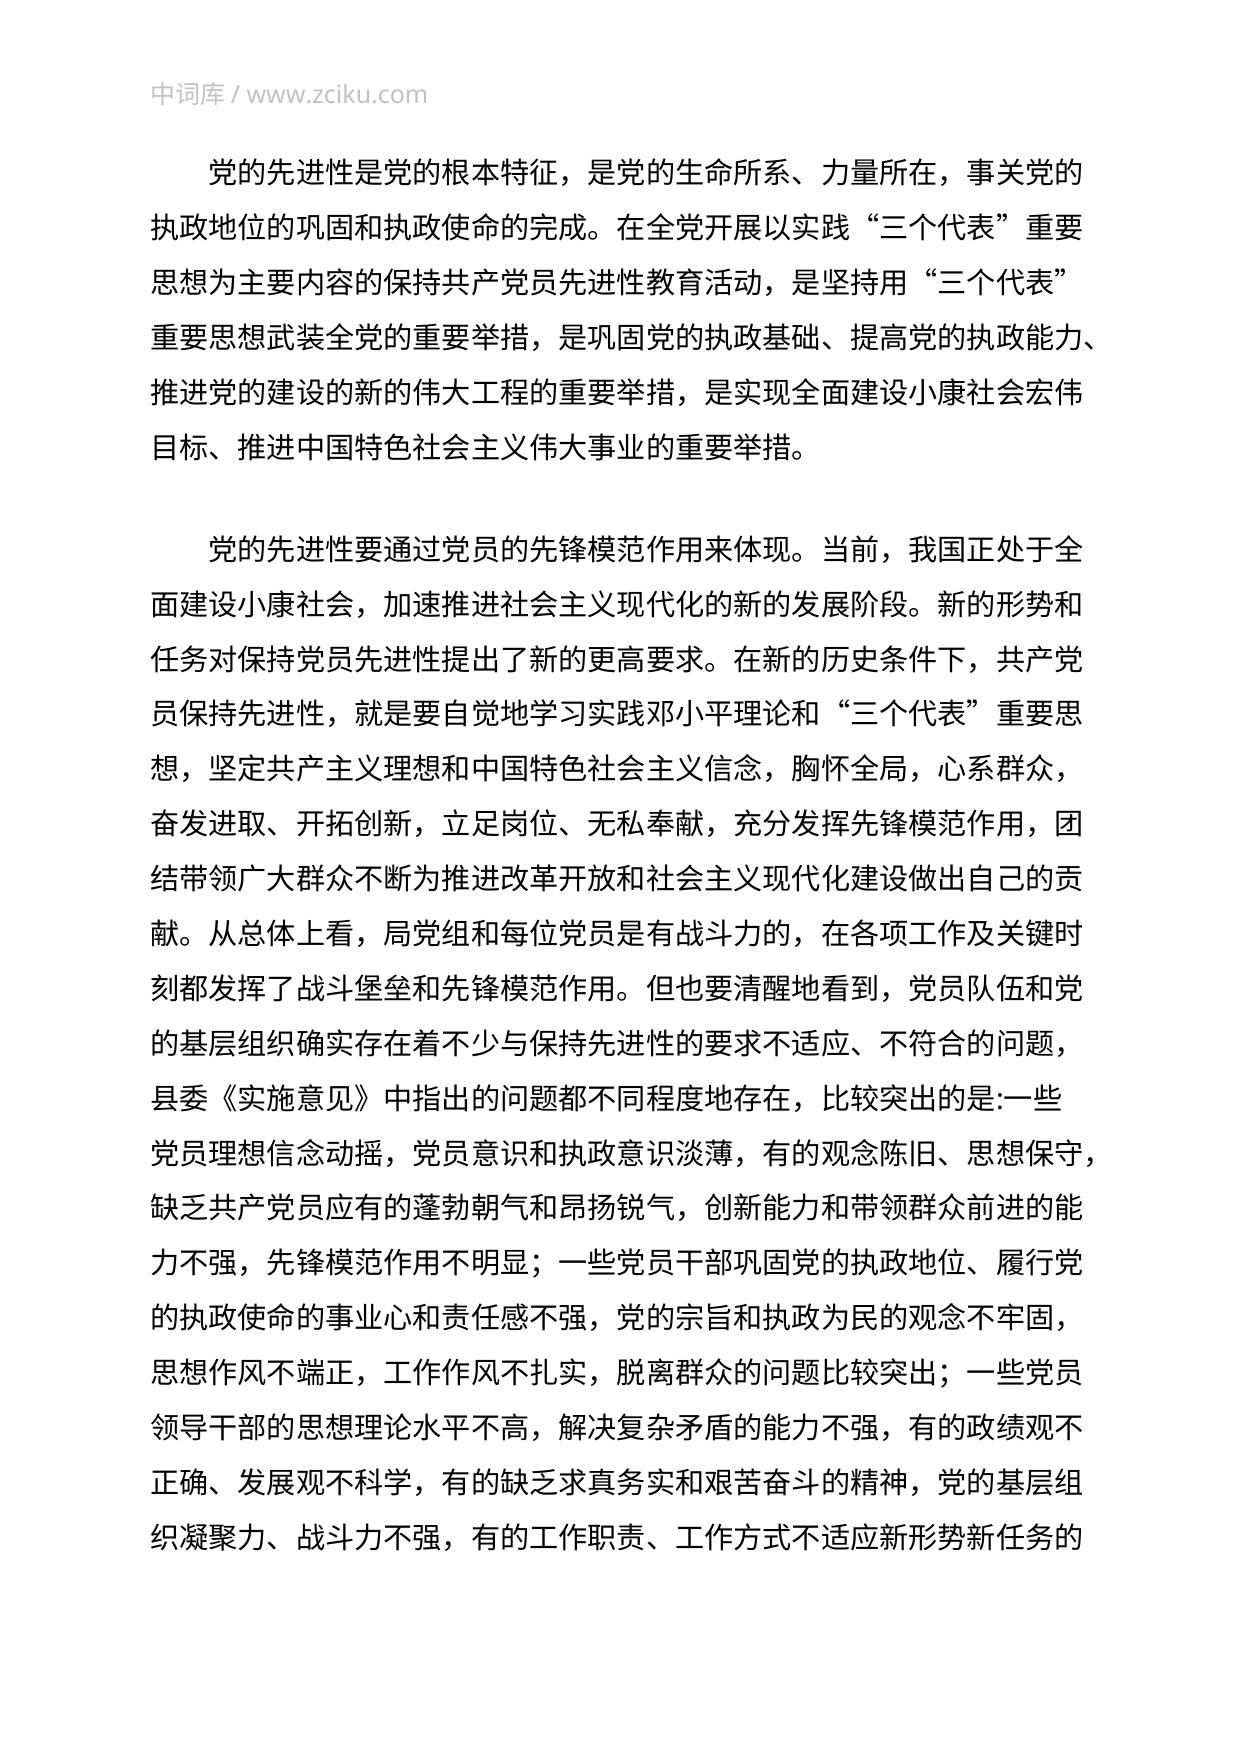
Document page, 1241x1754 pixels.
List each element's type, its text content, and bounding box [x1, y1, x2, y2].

text 党的先进性是党的根本特征，是党的生命所系、力量所在，事关党的执政地位的巩固和执政使命的完成。在全党开展以实践“三个代表”重要思想为主要内容的保持共产党员先进性教育活动，是坚持用“三个代表”重要思想武装全党的重要举措，是巩固党的执政基础、提高党的执政能力、推进党的建设的新的伟大工程的重要举措，是实现全面建设小康社会宏伟目标、推进中国特色社会主义伟大事业的重要举措。 [150, 150, 1090, 467]
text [150, 526, 1090, 1557]
